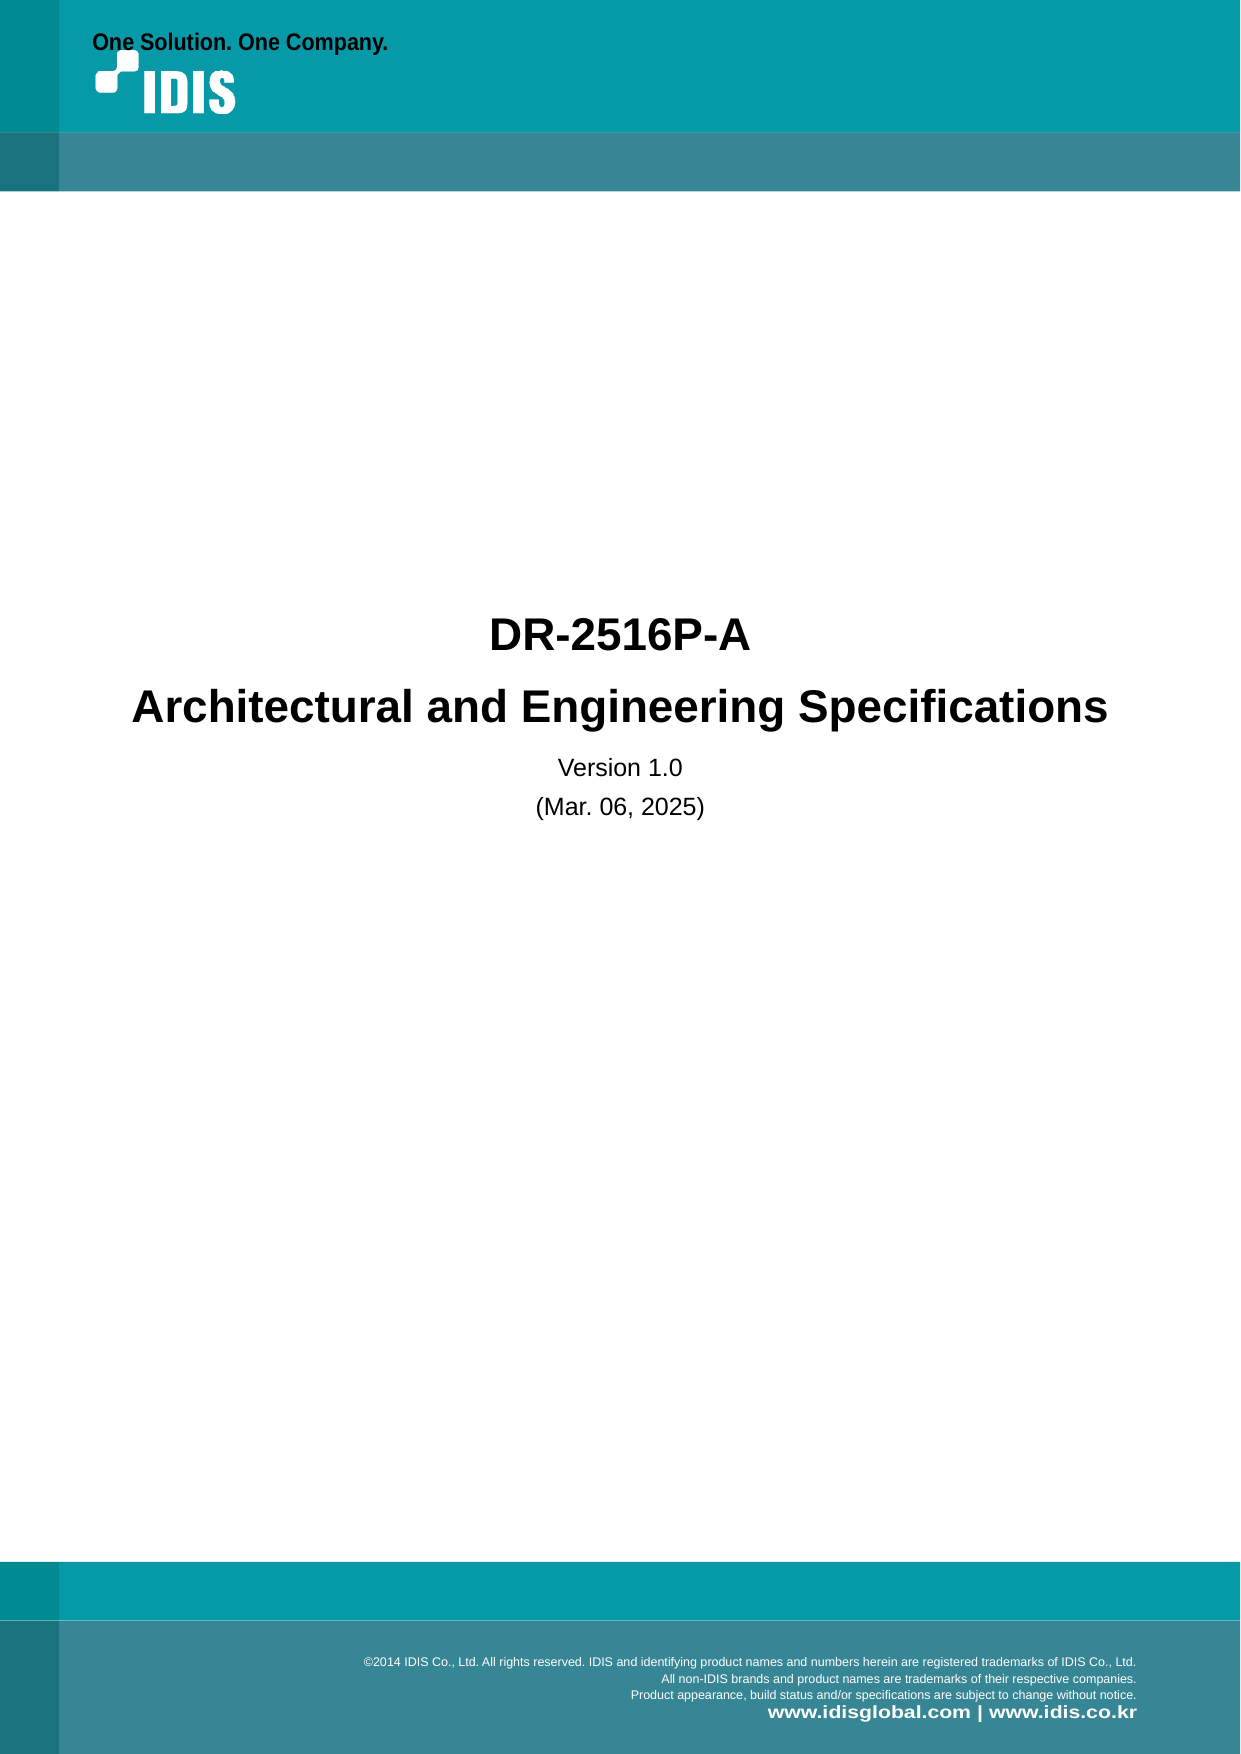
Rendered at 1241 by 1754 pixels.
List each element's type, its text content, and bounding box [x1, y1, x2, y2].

text DR-2516P-A [118, 607, 1122, 660]
title Architectural and Engineering Specifications [118, 680, 1122, 733]
text (Mar. 06, 2025) [118, 792, 1122, 821]
picture [84, 49, 262, 118]
subtitle Version 1.0 [118, 753, 1122, 782]
